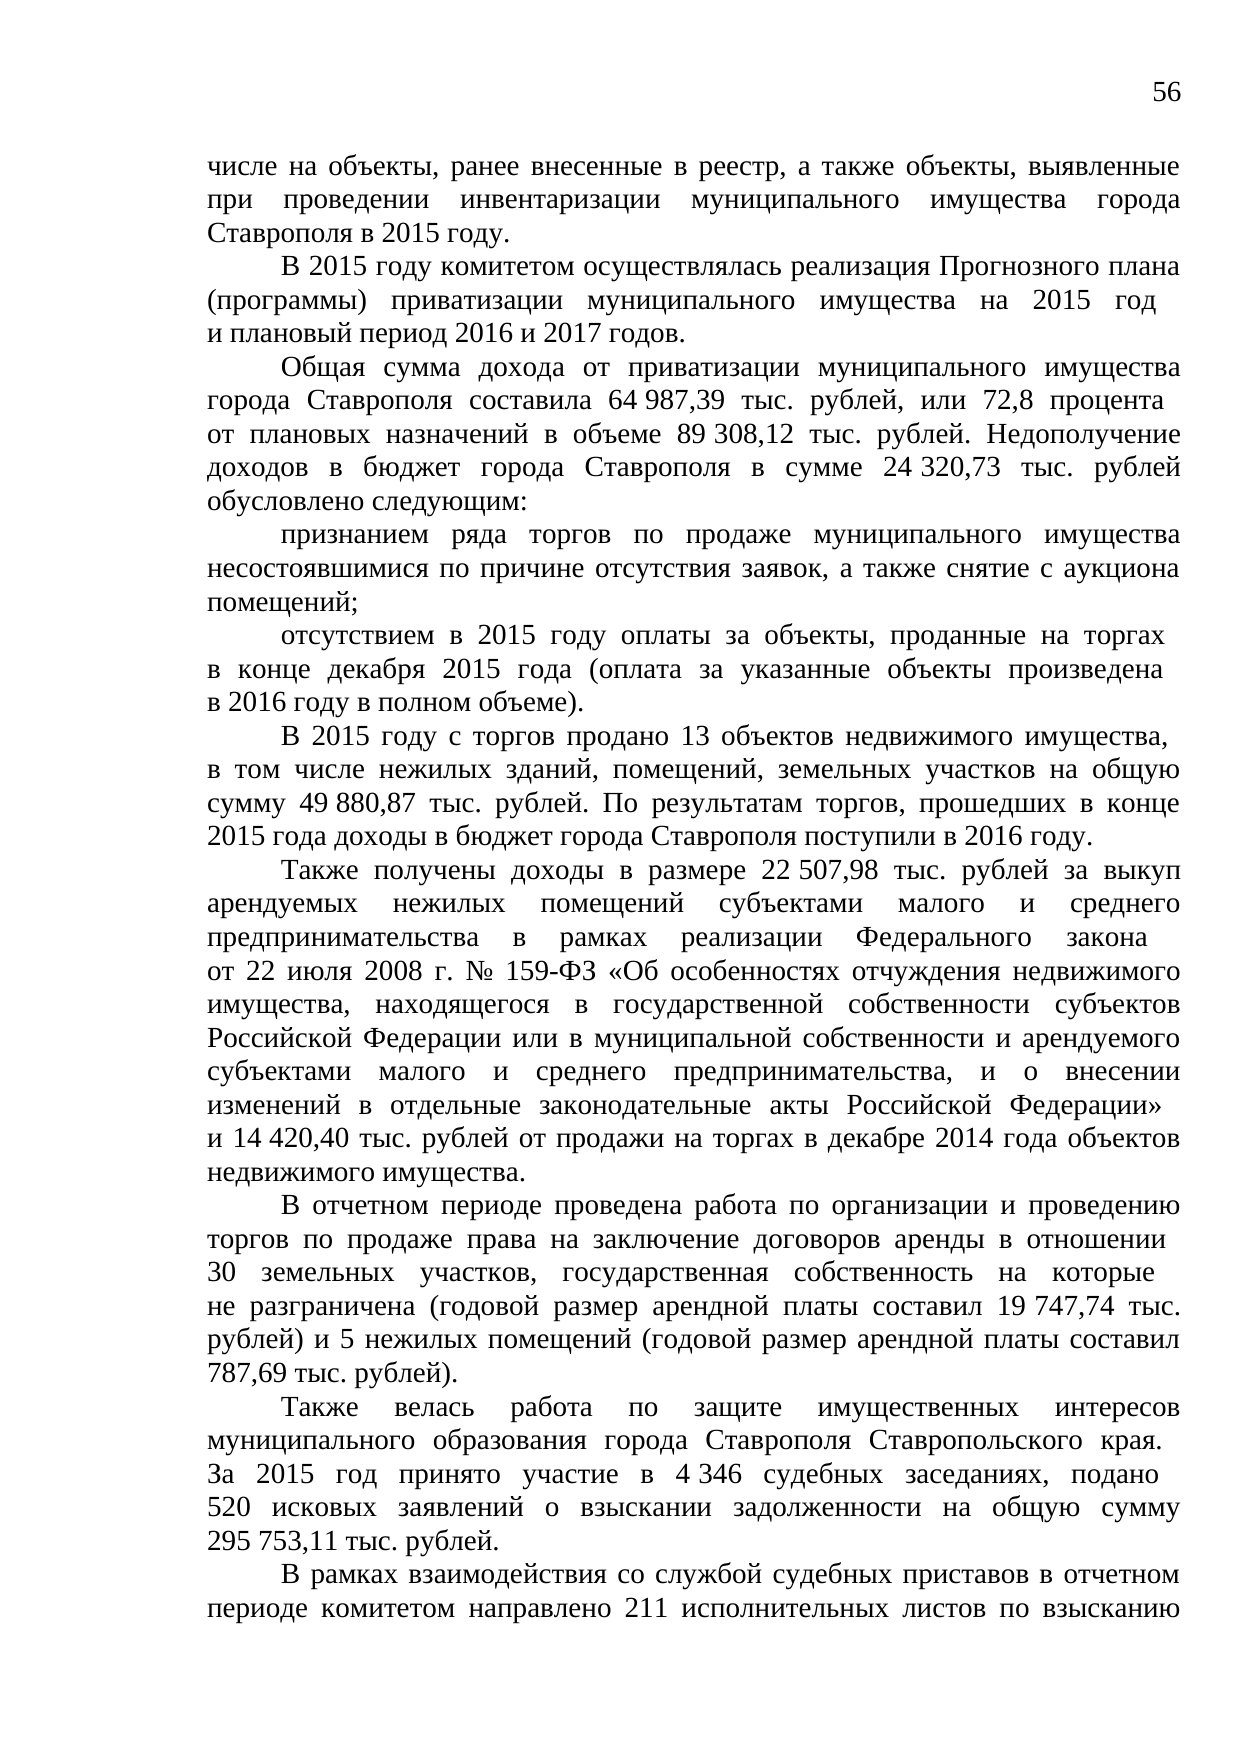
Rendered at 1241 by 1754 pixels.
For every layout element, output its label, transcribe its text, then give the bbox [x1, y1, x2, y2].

text Также велась работа по защите имущественных интересов муниципального образования города Ставрополя Ставропольского края. За 2015 год принято участие в 4 346 судебных заседаниях, подано 520 исковых заявлений о взыскании задолженности на общую сумму 295 753,11 тыс. рублей. [207, 1389, 1181, 1556]
text В 2015 году с торгов продано 13 объектов недвижимого имущества, в том числе нежилых зданий, помещений, земельных участков на общую сумму 49 880,87 тыс. рублей. По результатам торгов, прошедших в конце 2015 года доходы в бюджет города Ставрополя поступили в 2016 году. [207, 718, 1181, 852]
text В отчетном периоде проведена работа по организации и проведению торгов по продаже права на заключение договоров аренды в отношении 30 земельных участков, государственная собственность на которые не разграничена (годовой размер арендной платы составил 19 747,74 тыс. рублей) и 5 нежилых помещений (годовой размер арендной платы составил 787,69 тыс. рублей). [207, 1187, 1181, 1389]
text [207, 1556, 1181, 1623]
text отсутствием в 2015 году оплаты за объекты, проданные на торгах в конце декабря 2015 года (оплата за указанные объекты произведена в 2016 году в полном объеме). [207, 617, 1181, 718]
text Также получены доходы в размере 22 507,98 тыс. рублей за выкуп арендуемых нежилых помещений субъектами малого и среднего предпринимательства в рамках реализации Федерального закона от 22 июля 2008 г. № 159-ФЗ «Об особенностях отчуждения недвижимого имущества, находящегося в государственной собственности субъектов Российской Федерации или в муниципальной собственности и арендуемого субъектами малого и среднего предпринимательства, и о внесении изменений в отдельные законодательные акты Российской Федерации» и 14 420,40 тыс. рублей от продажи на торгах в декабре 2014 года объектов недвижимого имущества. [207, 852, 1181, 1187]
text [207, 148, 1181, 248]
text Общая сумма дохода от приватизации муниципального имущества города Ставрополя составила 64 987,39 тыс. рублей, или 72,8 процента от плановых назначений в объеме 89 308,12 тыс. рублей. Недополучение доходов в бюджет города Ставрополя в сумме 24 320,73 тыс. рублей обусловлено следующим: [207, 349, 1181, 517]
text признанием ряда торгов по продаже муниципального имущества несостоявшимися по причине отсутствия заявок, а также снятие с аукциона помещений; [207, 517, 1181, 617]
text В 2015 году комитетом осуществлялась реализация Прогнозного плана (программы) приватизации муниципального имущества на 2015 год и плановый период 2016 и 2017 годов. [207, 248, 1181, 349]
